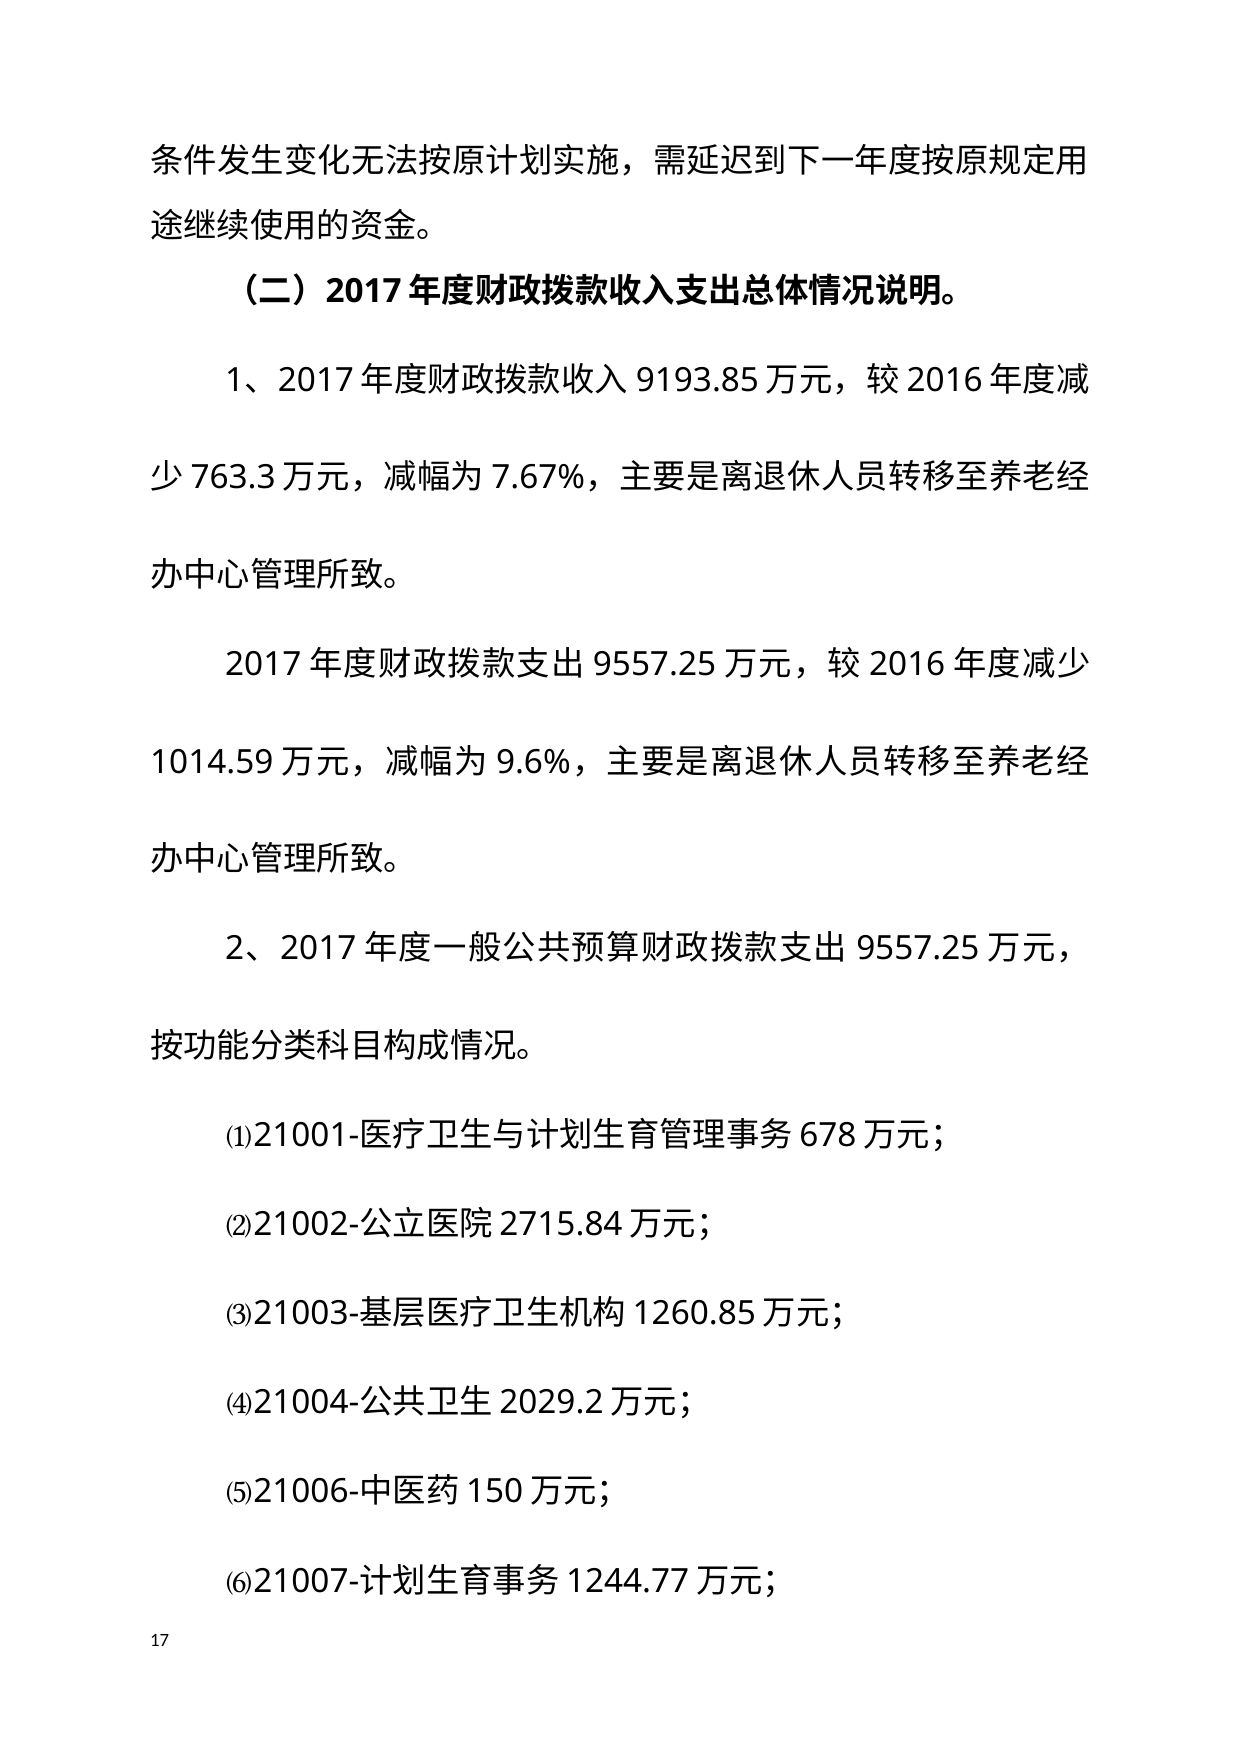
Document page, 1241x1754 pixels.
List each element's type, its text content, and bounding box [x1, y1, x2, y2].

text ⑶21003-基层医疗卫生机构1260.85万元； [150, 1278, 1090, 1343]
text 2017年度财政拨款支出9557.25万元，较2016年度减少1014.59万元，减幅为9.6%，主要是离退休人员转移至养老经办中心管理所致。 [150, 629, 1090, 889]
text ⑹21007-计划生育事务1244.77万元； [150, 1545, 1090, 1610]
text ⑴21001-医疗卫生与计划生育管理事务678万元； [150, 1099, 1090, 1164]
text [150, 125, 1090, 255]
text （二）2017年度财政拨款收入支出总体情况说明。 [150, 255, 1090, 320]
text ⑵21002-公立医院2715.84万元； [150, 1188, 1090, 1253]
text ⑷21004-公共卫生2029.2万元； [150, 1367, 1090, 1432]
text 2、2017年度一般公共预算财政拨款支出9557.25万元，按功能分类科目构成情况。 [150, 913, 1090, 1075]
text 1、2017年度财政拨款收入9193.85万元，较2016年度减少763.3万元，减幅为7.67%，主要是离退休人员转移至养老经办中心管理所致。 [150, 344, 1090, 604]
text ⑸21006-中医药150万元； [150, 1456, 1090, 1521]
